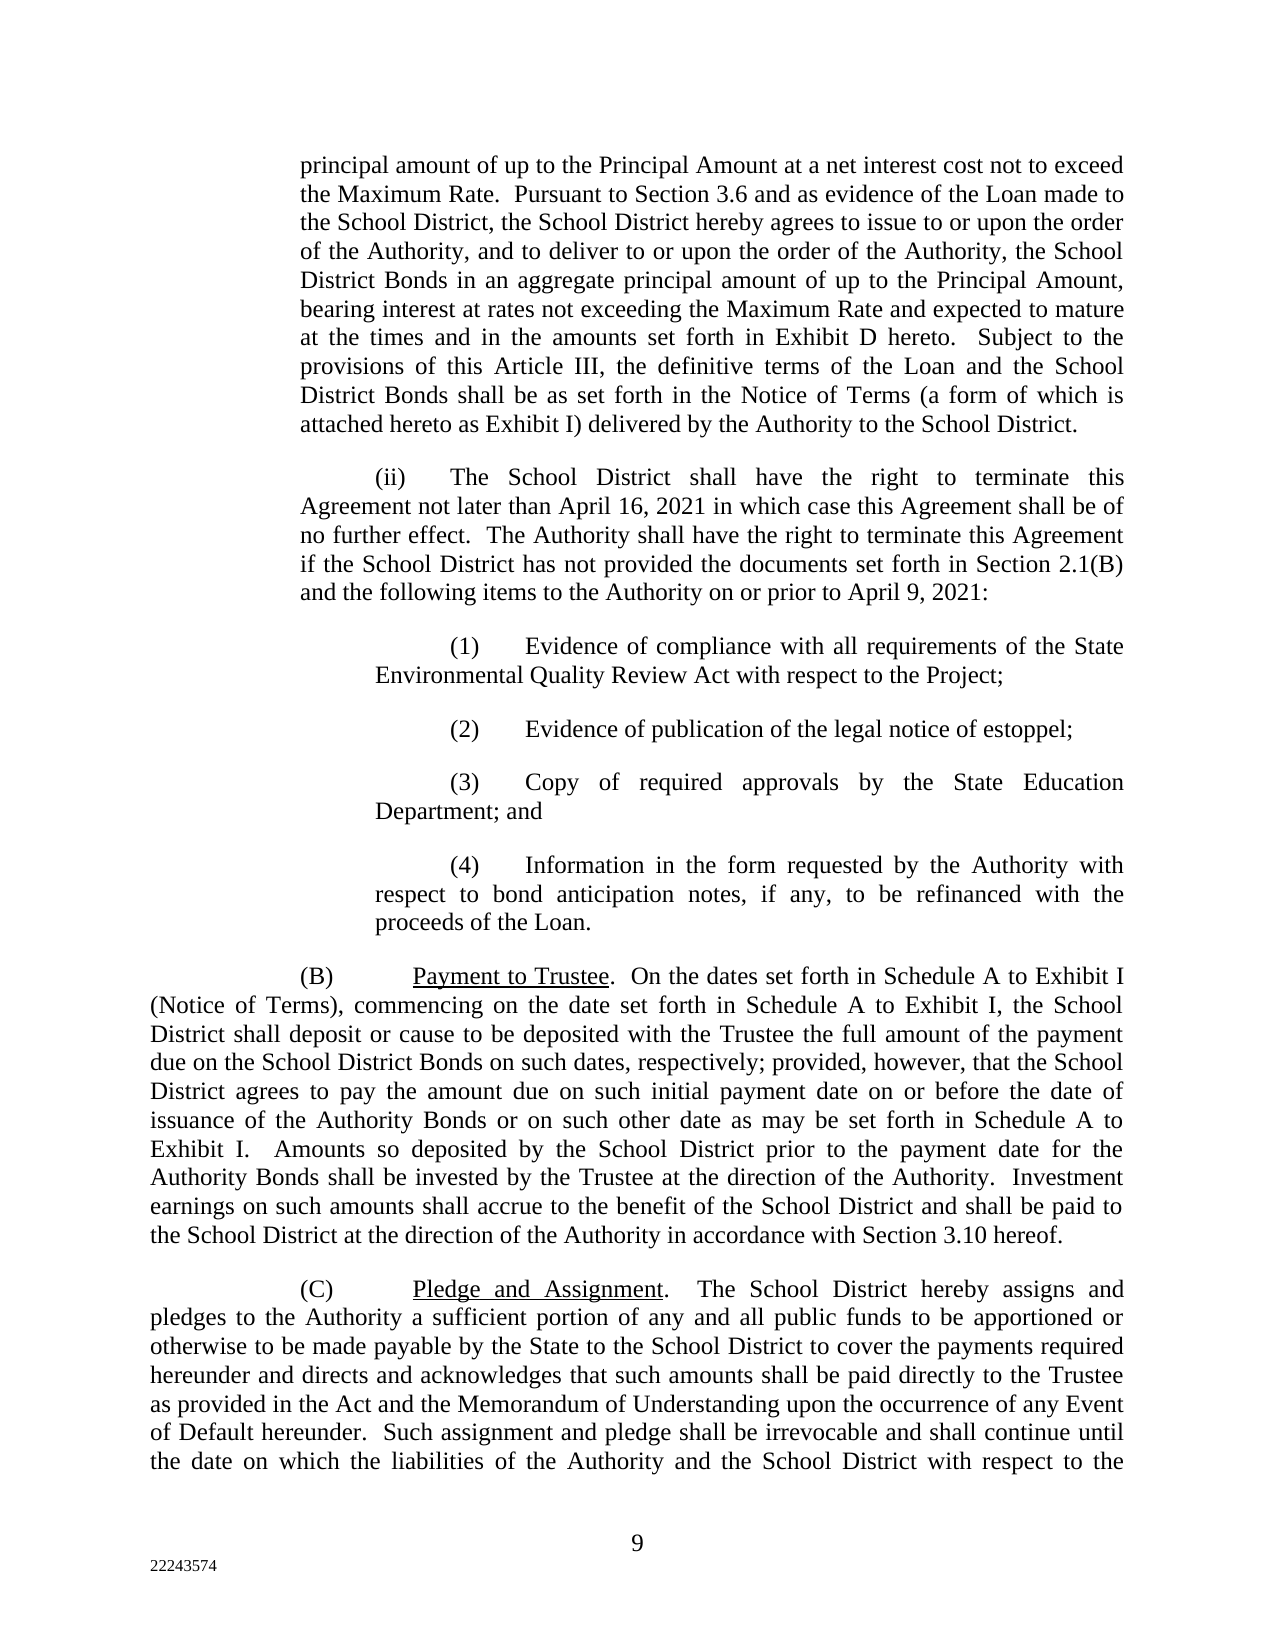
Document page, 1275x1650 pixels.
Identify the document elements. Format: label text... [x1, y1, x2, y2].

text Payment to Trustee. On the dates set forth in Schedule A to Exhibit I (Notice of Terms), commencing on the date set forth in Schedule A to Exhibit I, the School District shall deposit or cause to be deposited with the Trustee the full amount of the payment due on the School District Bonds on such dates, respectively; provided, however, that the School District agrees to pay the amount due on such initial payment date on or before the date of issuance of the Authority Bonds or on such other date as may be set forth in Schedule A to Exhibit I. Amounts so deposited by the School District prior to the payment date for the Authority Bonds shall be invested by the Trustee at the direction of the Authority. Investment earnings on such amounts shall accrue to the benefit of the School District and shall be paid to the School District at the direction of the Authority in accordance with Section 3.10 hereof. [150, 961, 1125, 1249]
text Information in the form requested by the Authority with respect to bond anticipation notes, if any, to be refinanced with the proceeds of the Loan. [375, 850, 1125, 936]
text Evidence of compliance with all requirements of the State Environmental Quality Review Act with respect to the Project; [375, 631, 1125, 689]
text Evidence of publication of the legal notice of estoppel; [375, 714, 1125, 742]
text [300, 150, 1125, 437]
text The School District shall have the right to terminate this Agreement not later than April 16, 2021 in which case this Agreement shall be of no further effect. The Authority shall have the right to terminate this Agreement if the School District has not provided the documents set forth in Section 2.1(B) and the following items to the Authority on or prior to April 9, 2021: [300, 462, 1125, 606]
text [150, 1274, 1125, 1475]
text Copy of required approvals by the State Education Department; and [375, 767, 1125, 825]
